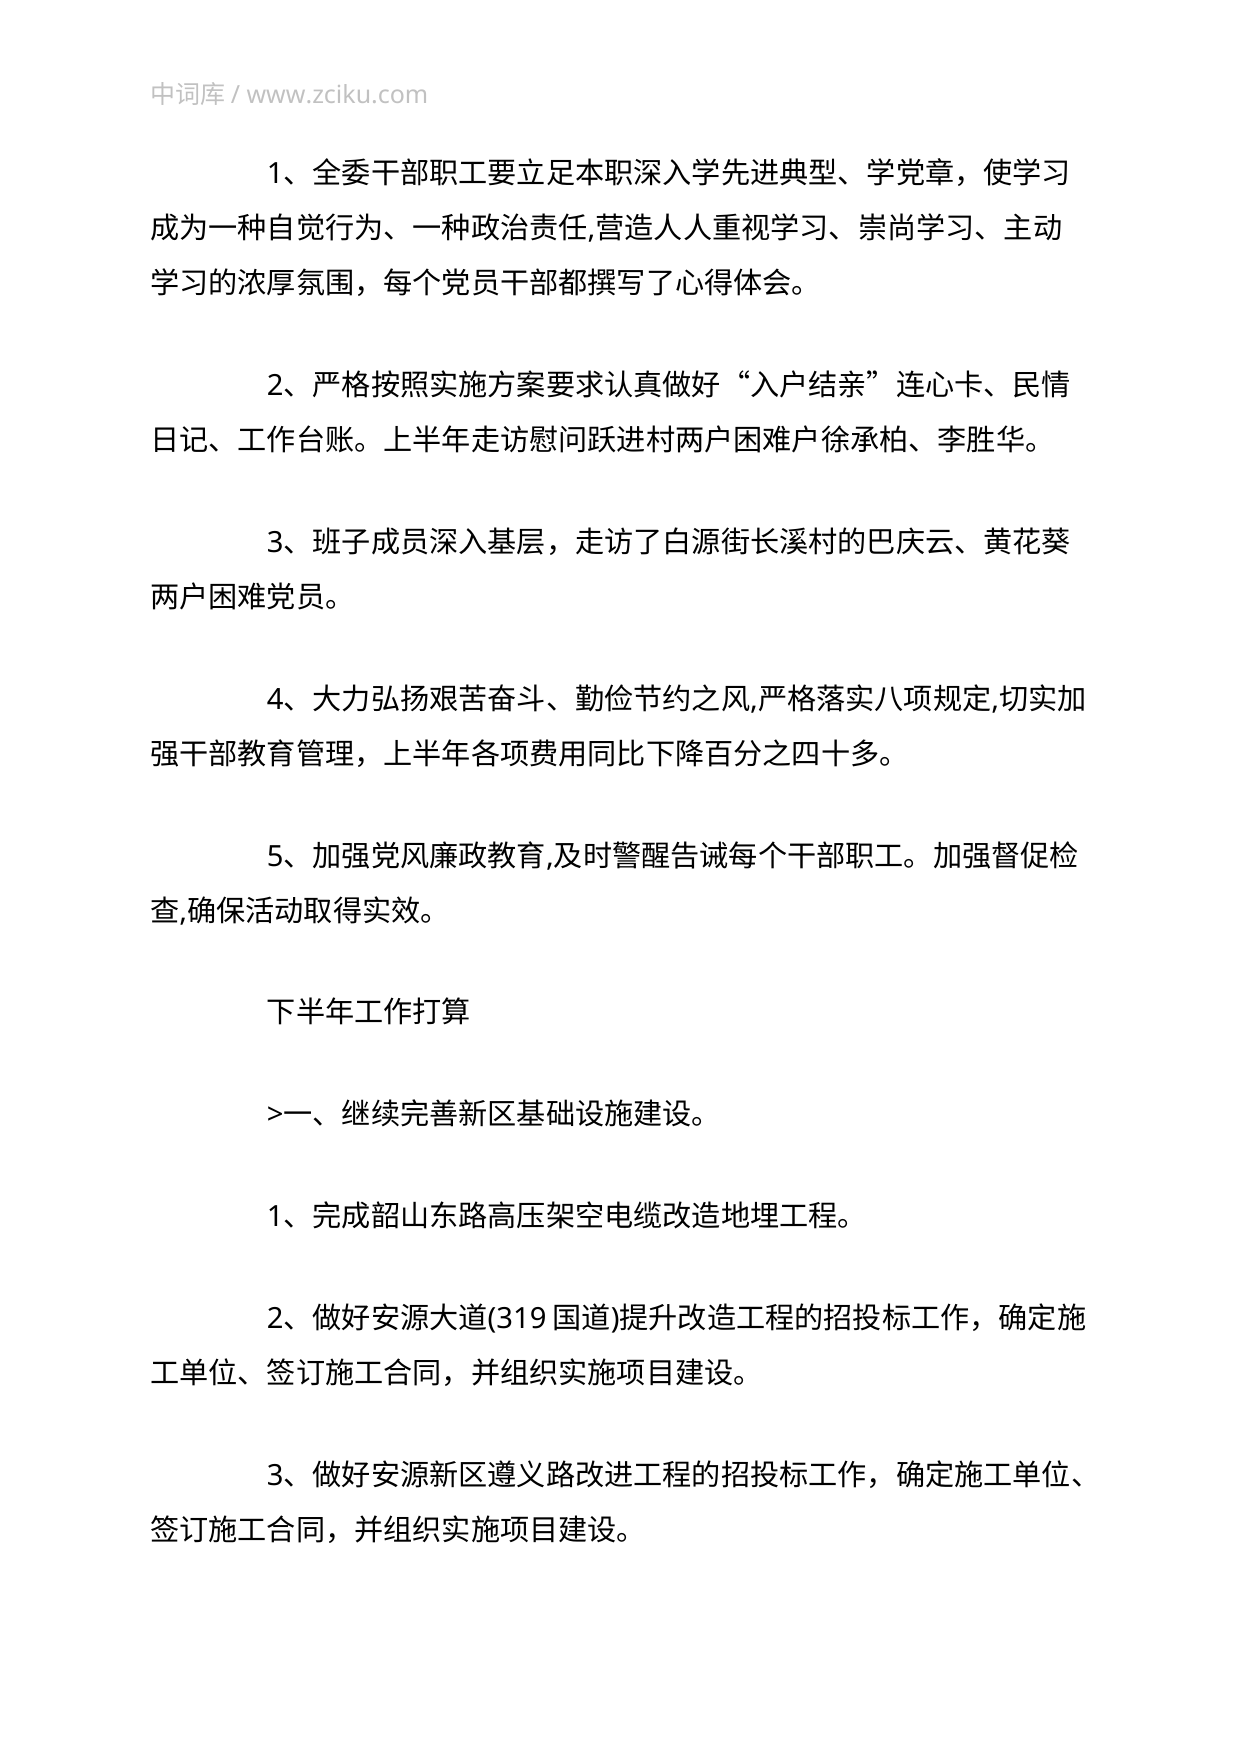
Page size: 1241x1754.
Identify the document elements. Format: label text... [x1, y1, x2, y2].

text 4、大力弘扬艰苦奋斗、勤俭节约之风,严格落实八项规定,切实加强干部教育管理，上半年各项费用同比下降百分之四十多。 [150, 675, 1090, 773]
text 下半年工作打算 [150, 989, 1090, 1031]
text 2、严格按照实施方案要求认真做好“入户结亲”连心卡、民情日记、工作台账。上半年走访慰问跃进村两户困难户徐承柏、李胜华。 [150, 362, 1090, 459]
text 3、做好安源新区遵义路改进工程的招投标工作，确定施工单位、签订施工合同，并组织实施项目建设。 [150, 1452, 1090, 1549]
text 2、做好安源大道(319国道)提升改造工程的招投标工作，确定施工单位、签订施工合同，并组织实施项目建设。 [150, 1295, 1090, 1392]
text >一、继续完善新区基础设施建设。 [150, 1091, 1090, 1133]
text 5、加强党风廉政教育,及时警醒告诫每个干部职工。加强督促检查,确保活动取得实效。 [150, 832, 1090, 929]
text 1、完成韶山东路高压架空电缆改造地埋工程。 [150, 1193, 1090, 1235]
text 1、全委干部职工要立足本职深入学先进典型、学党章，使学习成为一种自觉行为、一种政治责任,营造人人重视学习、崇尚学习、主动学习的浓厚氛围，每个党员干部都撰写了心得体会。 [150, 150, 1090, 302]
text 3、班子成员深入基层，走访了白源街长溪村的巴庆云、黄花葵两户困难党员。 [150, 518, 1090, 616]
